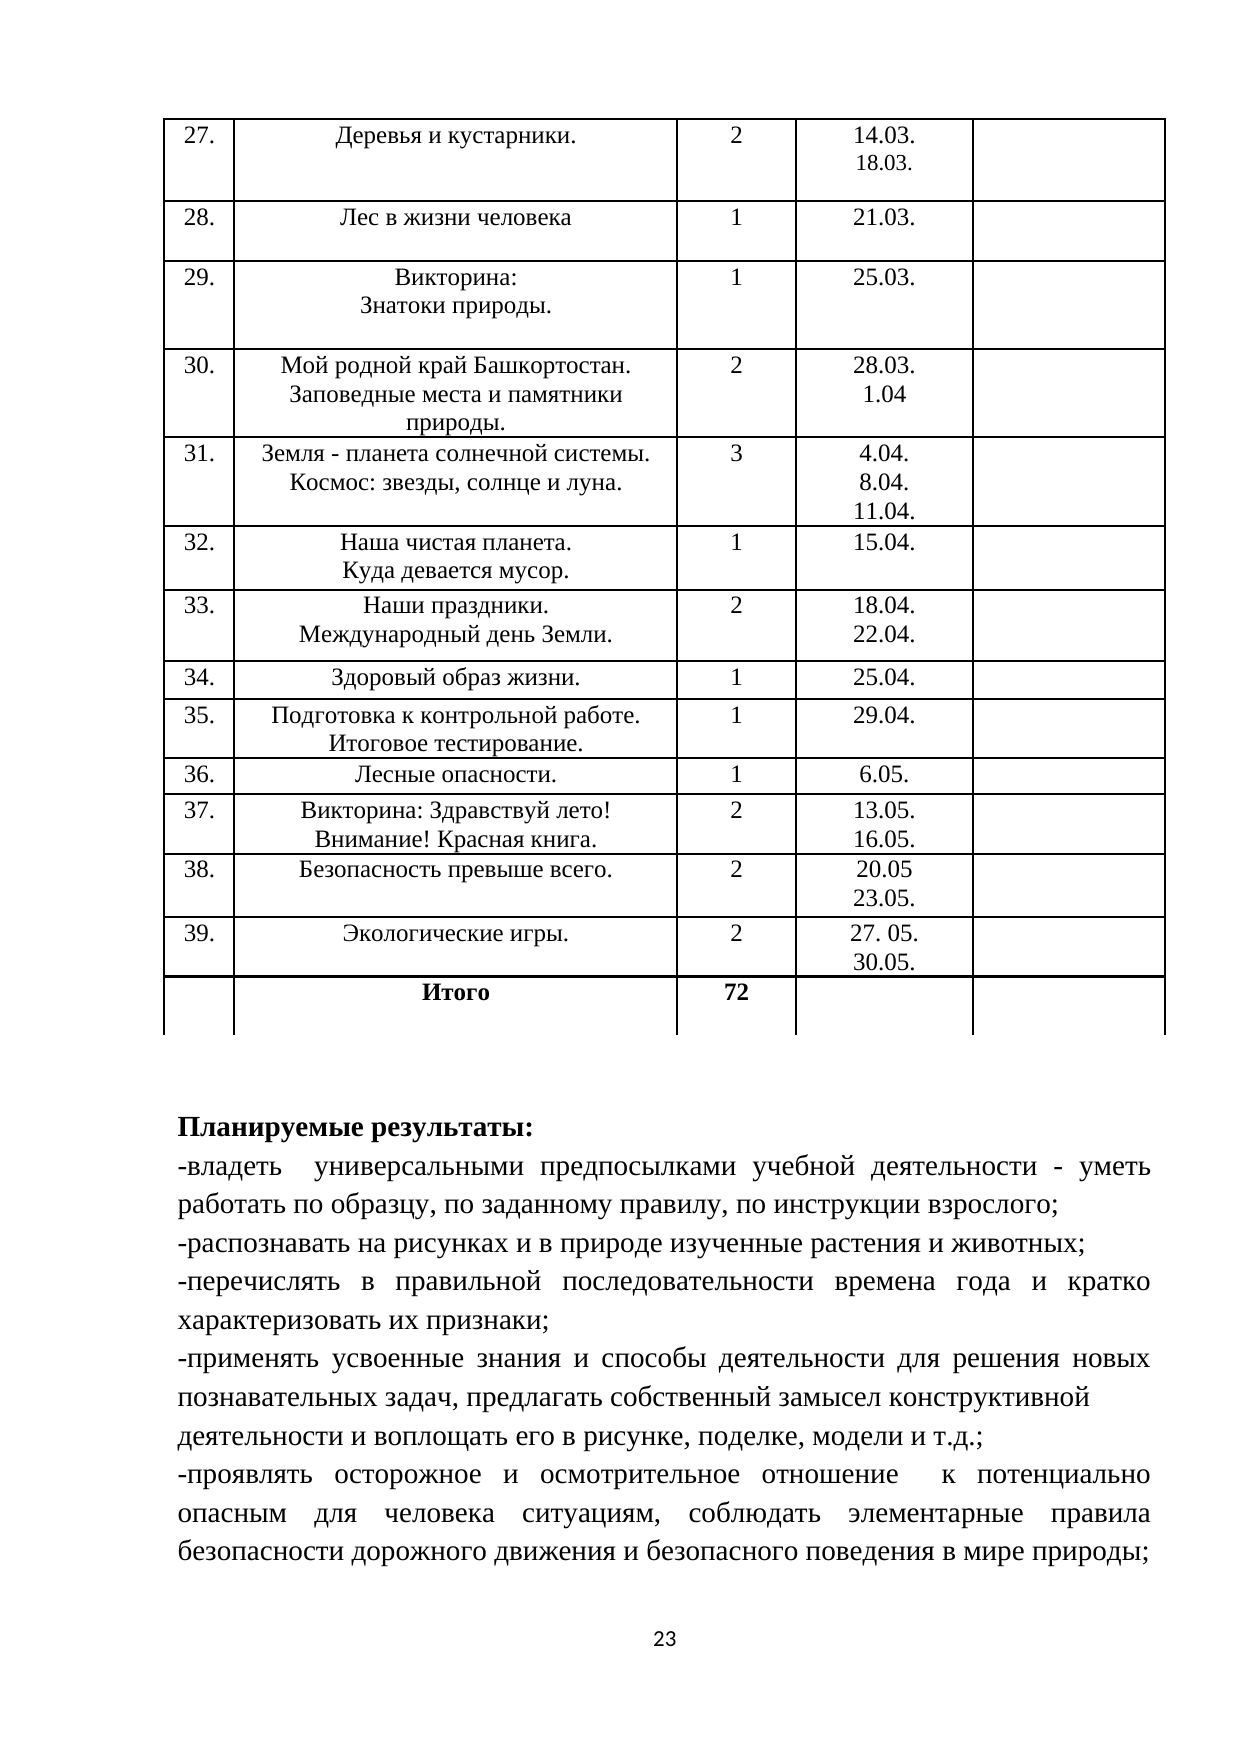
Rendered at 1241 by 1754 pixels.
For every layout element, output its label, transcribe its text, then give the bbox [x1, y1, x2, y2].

table_cell 29. [165, 262, 233, 348]
table_cell 2 [678, 350, 795, 436]
table_cell 3 [678, 438, 795, 524]
table_cell Мой родной край Башкортостан. Заповедные места и памятники природы. [235, 350, 676, 436]
table_cell 72 [678, 978, 795, 1035]
text -применять усвоенные знания и способы деятельности для решения новых познавательных задач, предлагать собственный замысел конструктивной [177, 1341, 1152, 1413]
table_cell [974, 438, 1164, 524]
table_cell 25.03. [797, 262, 972, 348]
table_cell 29.04. [797, 700, 972, 757]
table_cell 25.04. [797, 662, 972, 698]
table_cell [974, 591, 1164, 660]
table_cell Безопасность превыше всего. [235, 855, 676, 916]
table_cell Викторина: Знатоки природы. [235, 262, 676, 348]
table_cell [974, 855, 1164, 916]
text -перечислять в правильной последовательности времена года и кратко характеризовать их признаки; [177, 1263, 1152, 1336]
table_cell 38. [165, 855, 233, 916]
text -владеть универсальными предпосылками учебной деятельности - уметь работать по образцу, по заданному правилу, по инструкции взрослого; [177, 1148, 1152, 1220]
table_cell 14.03. 18.03. [797, 120, 972, 200]
table_cell 13.05. 16.05. [797, 795, 972, 852]
table_cell [974, 262, 1164, 348]
table_cell Лес в жизни человека [235, 202, 676, 259]
table_cell 2 [678, 918, 795, 975]
table_cell 6.05. [797, 759, 972, 793]
table_cell 15.04. [797, 527, 972, 588]
table_cell Наша чистая планета. Куда девается мусор. [235, 527, 676, 588]
table_cell 1 [678, 527, 795, 588]
table_cell [974, 350, 1164, 436]
table_cell 33. [165, 591, 233, 660]
table_cell 1 [678, 662, 795, 698]
table_cell 28. [165, 202, 233, 259]
table_cell 1 [678, 262, 795, 348]
table_cell [974, 700, 1164, 757]
table_cell 1 [678, 700, 795, 757]
table_cell 20.05 23.05. [797, 855, 972, 916]
table_cell 21.03. [797, 202, 972, 259]
table_cell 39. [165, 918, 233, 975]
table_cell 31. [165, 438, 233, 524]
table_cell 4.04. 8.04. 11.04. [797, 438, 972, 524]
table_cell [974, 918, 1164, 975]
table_cell 18.04. 22.04. [797, 591, 972, 660]
text -проявлять осторожное и осмотрительное отношение к потенциально опасным для человека ситуациям, соблюдать элементарные правила безопасности дорожного движения и безопасного поведения в мире природы; [177, 1456, 1152, 1567]
table_cell [974, 527, 1164, 588]
table_cell Экологические игры. [235, 918, 676, 975]
table_cell 27. [165, 120, 233, 200]
text -распознавать на рисунках и в природе изученные растения и животных; [177, 1225, 1152, 1258]
table_cell [974, 202, 1164, 259]
text Планируемые результаты: [177, 1109, 1152, 1143]
table_cell [974, 759, 1164, 793]
table_cell Подготовка к контрольной работе. Итоговое тестирование. [235, 700, 676, 757]
text деятельности и воплощать его в рисунке, поделке, модели и т.д.; [177, 1418, 1152, 1451]
table_cell 36. [165, 759, 233, 793]
table_cell 37. [165, 795, 233, 852]
table_cell 1 [678, 202, 795, 259]
table_cell Лесные опасности. [235, 759, 676, 793]
table_cell 2 [678, 120, 795, 200]
table_cell [974, 120, 1164, 200]
table_cell Наши праздники. Международный день Земли. [235, 591, 676, 660]
table_cell 27. 05. 30.05. [797, 918, 972, 975]
table_cell [974, 662, 1164, 698]
table_cell [797, 978, 972, 1035]
table_cell 34. [165, 662, 233, 698]
table_cell 1 [678, 759, 795, 793]
table_cell Итого [235, 978, 676, 1035]
table_cell Земля - планета солнечной системы. Космос: звезды, солнце и луна. [235, 438, 676, 524]
table_cell [974, 795, 1164, 852]
table_cell 2 [678, 591, 795, 660]
table_cell Деревья и кустарники. [235, 120, 676, 200]
table_cell 30. [165, 350, 233, 436]
table_cell Викторина: Здравствуй лето! Внимание! Красная книга. [235, 795, 676, 852]
table_cell 2 [678, 855, 795, 916]
table_cell 35. [165, 700, 233, 757]
table_cell [165, 978, 233, 1035]
table_cell [974, 978, 1164, 1035]
table_cell Здоровый образ жизни. [235, 662, 676, 698]
table_cell 2 [678, 795, 795, 852]
table_cell 32. [165, 527, 233, 588]
table_cell 28.03. 1.04 [797, 350, 972, 436]
